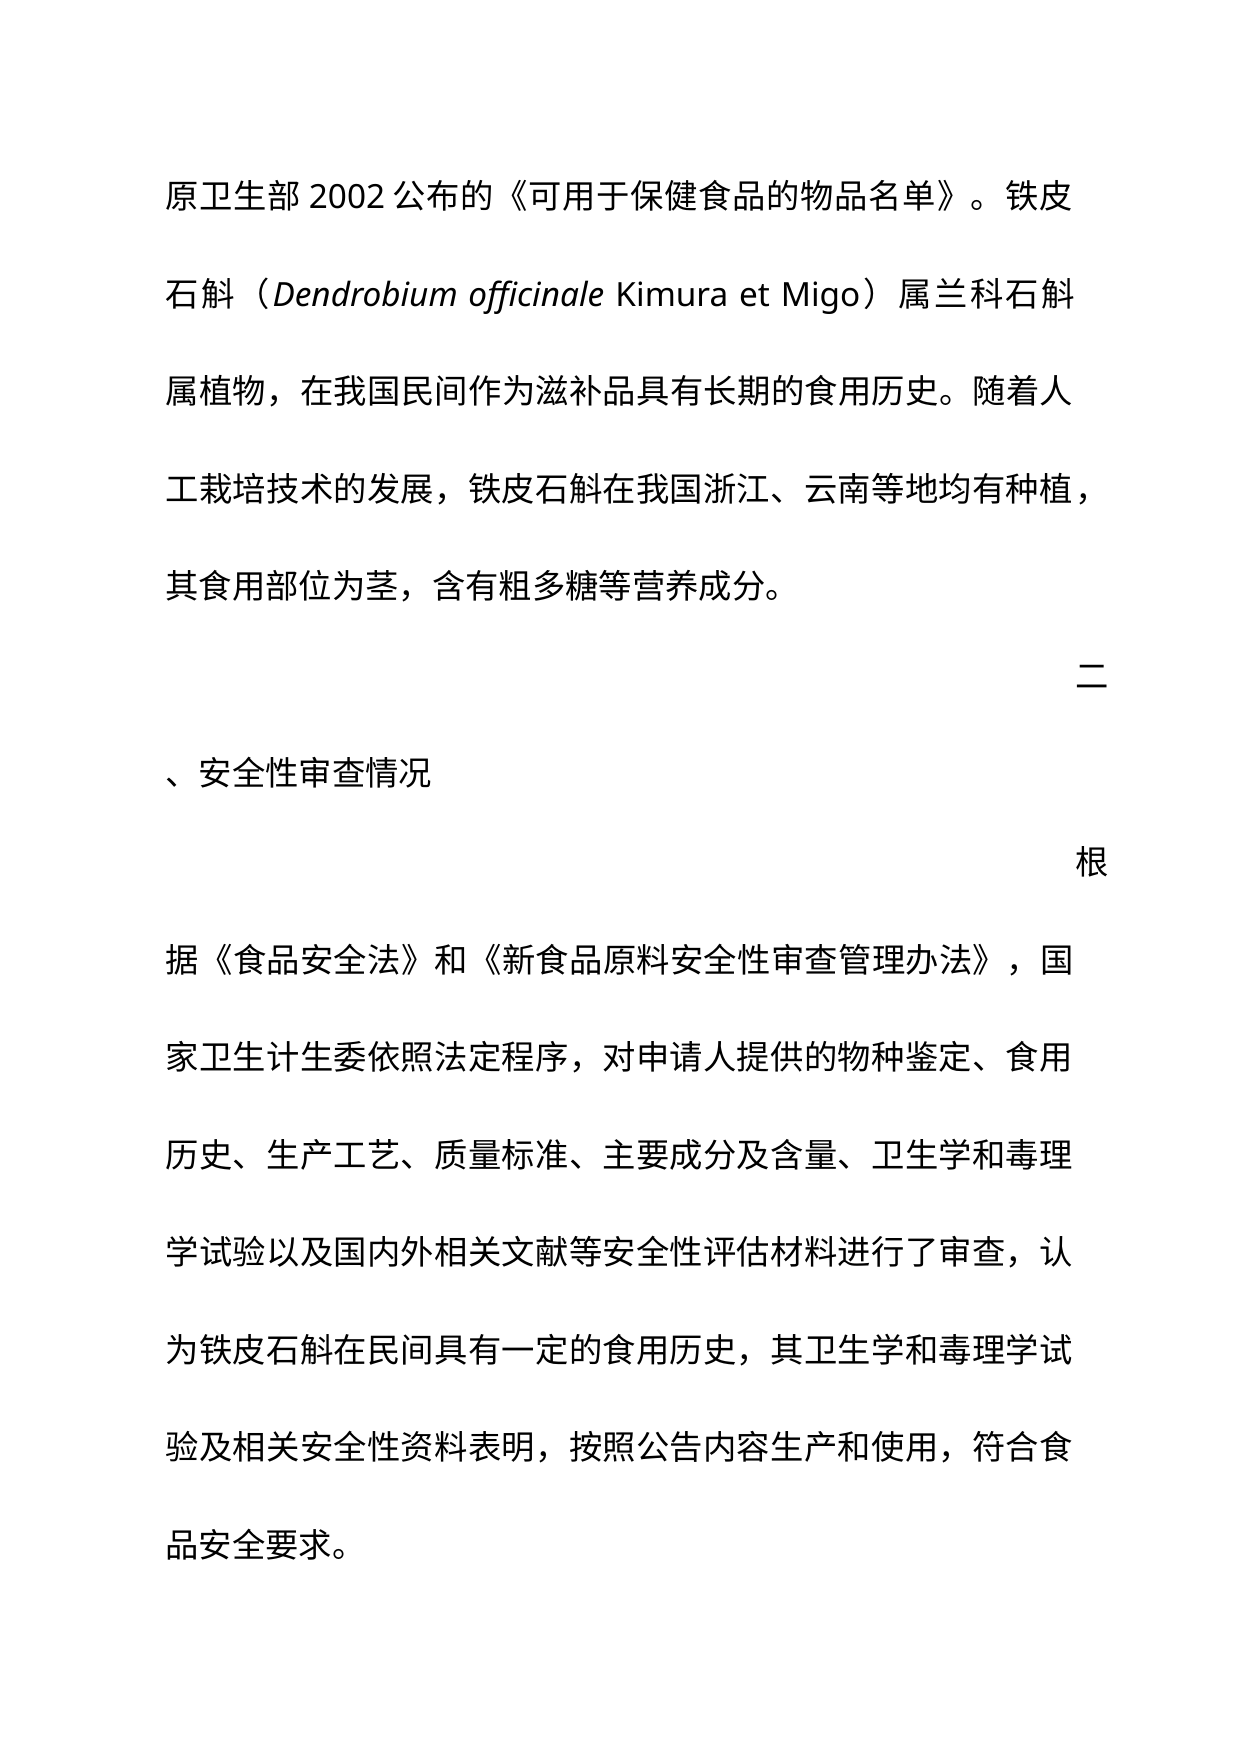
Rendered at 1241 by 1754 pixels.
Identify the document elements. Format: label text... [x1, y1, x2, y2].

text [165, 162, 1075, 617]
text 二、安全性审查情况 [165, 641, 1075, 803]
text 根据《食品安全法》和《新食品原料安全性审查管理办法》，国家卫生计生委依照法定程序，对申请人提供的物种鉴定、食用历史、生产工艺、质量标准、主要成分及含量、卫生学和毒理学试验以及国内外相关文献等安全性评估材料进行了审查，认为铁皮石斛在民间具有一定的食用历史，其卫生学和毒理学试验及相关安全性资料表明，按照公告内容生产和使用，符合食品安全要求。 [165, 828, 1075, 1575]
